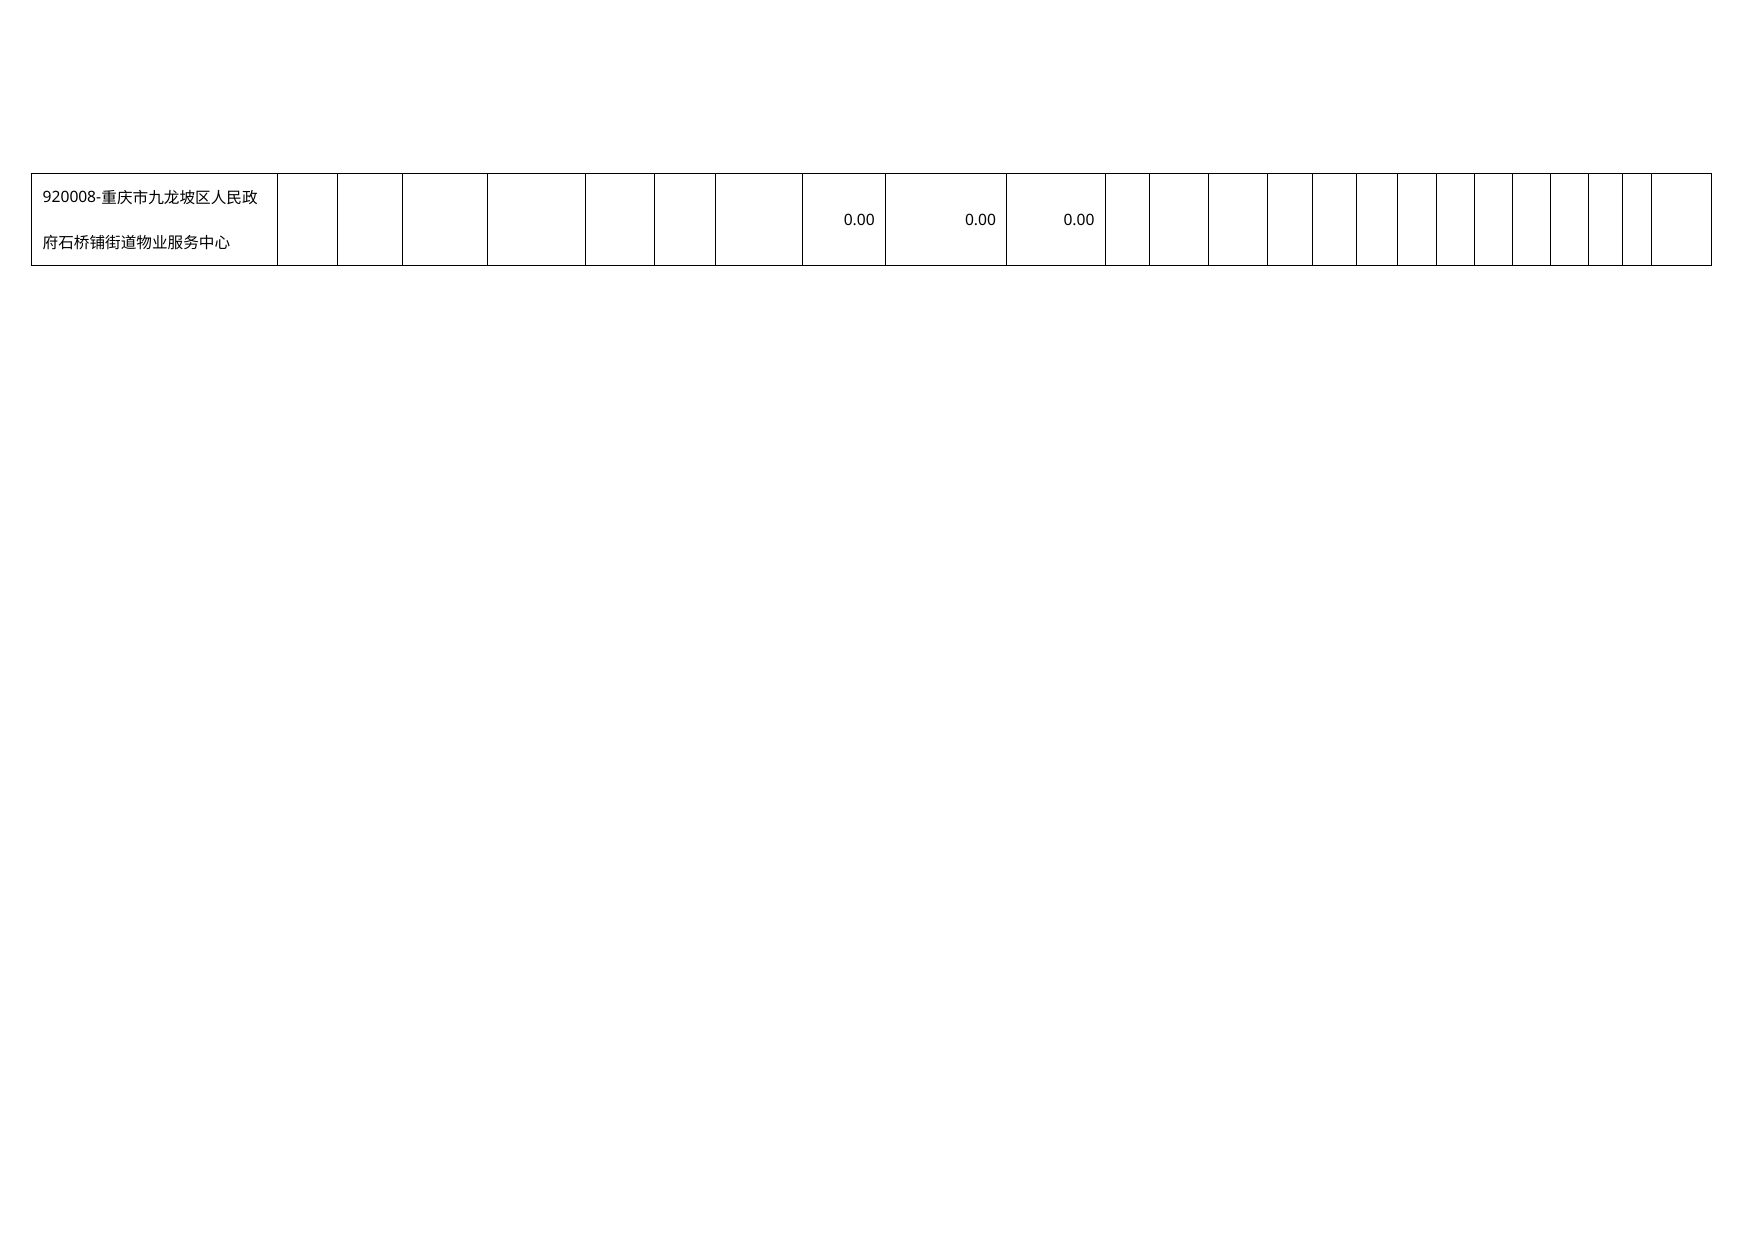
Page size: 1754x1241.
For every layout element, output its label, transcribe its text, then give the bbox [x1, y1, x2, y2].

table_cell [1209, 174, 1267, 264]
table_cell [1589, 174, 1622, 264]
table_cell [1513, 174, 1550, 264]
table_cell [1398, 174, 1436, 264]
table_cell 0.00 [803, 174, 885, 264]
table_cell [403, 174, 487, 264]
table_cell [1437, 174, 1474, 264]
table_cell [716, 174, 802, 264]
table_cell 0.00 [1007, 174, 1105, 264]
table_cell [1106, 174, 1149, 264]
table_cell [488, 174, 585, 264]
table_cell [1357, 174, 1397, 264]
table_cell 0.00 [886, 174, 1006, 264]
table_cell [278, 174, 337, 264]
table_cell [1475, 174, 1512, 264]
table_cell [338, 174, 402, 264]
table_cell [1652, 174, 1711, 264]
table_cell 920008-重庆市九龙坡区人民政府石桥铺街道物业服务中心 [32, 174, 277, 264]
table_cell [586, 174, 654, 264]
table_cell [1551, 174, 1588, 264]
table_cell [1313, 174, 1356, 264]
table_cell [1268, 174, 1312, 264]
table_cell [1150, 174, 1208, 264]
table_cell [1623, 174, 1651, 264]
table_cell [655, 174, 715, 264]
